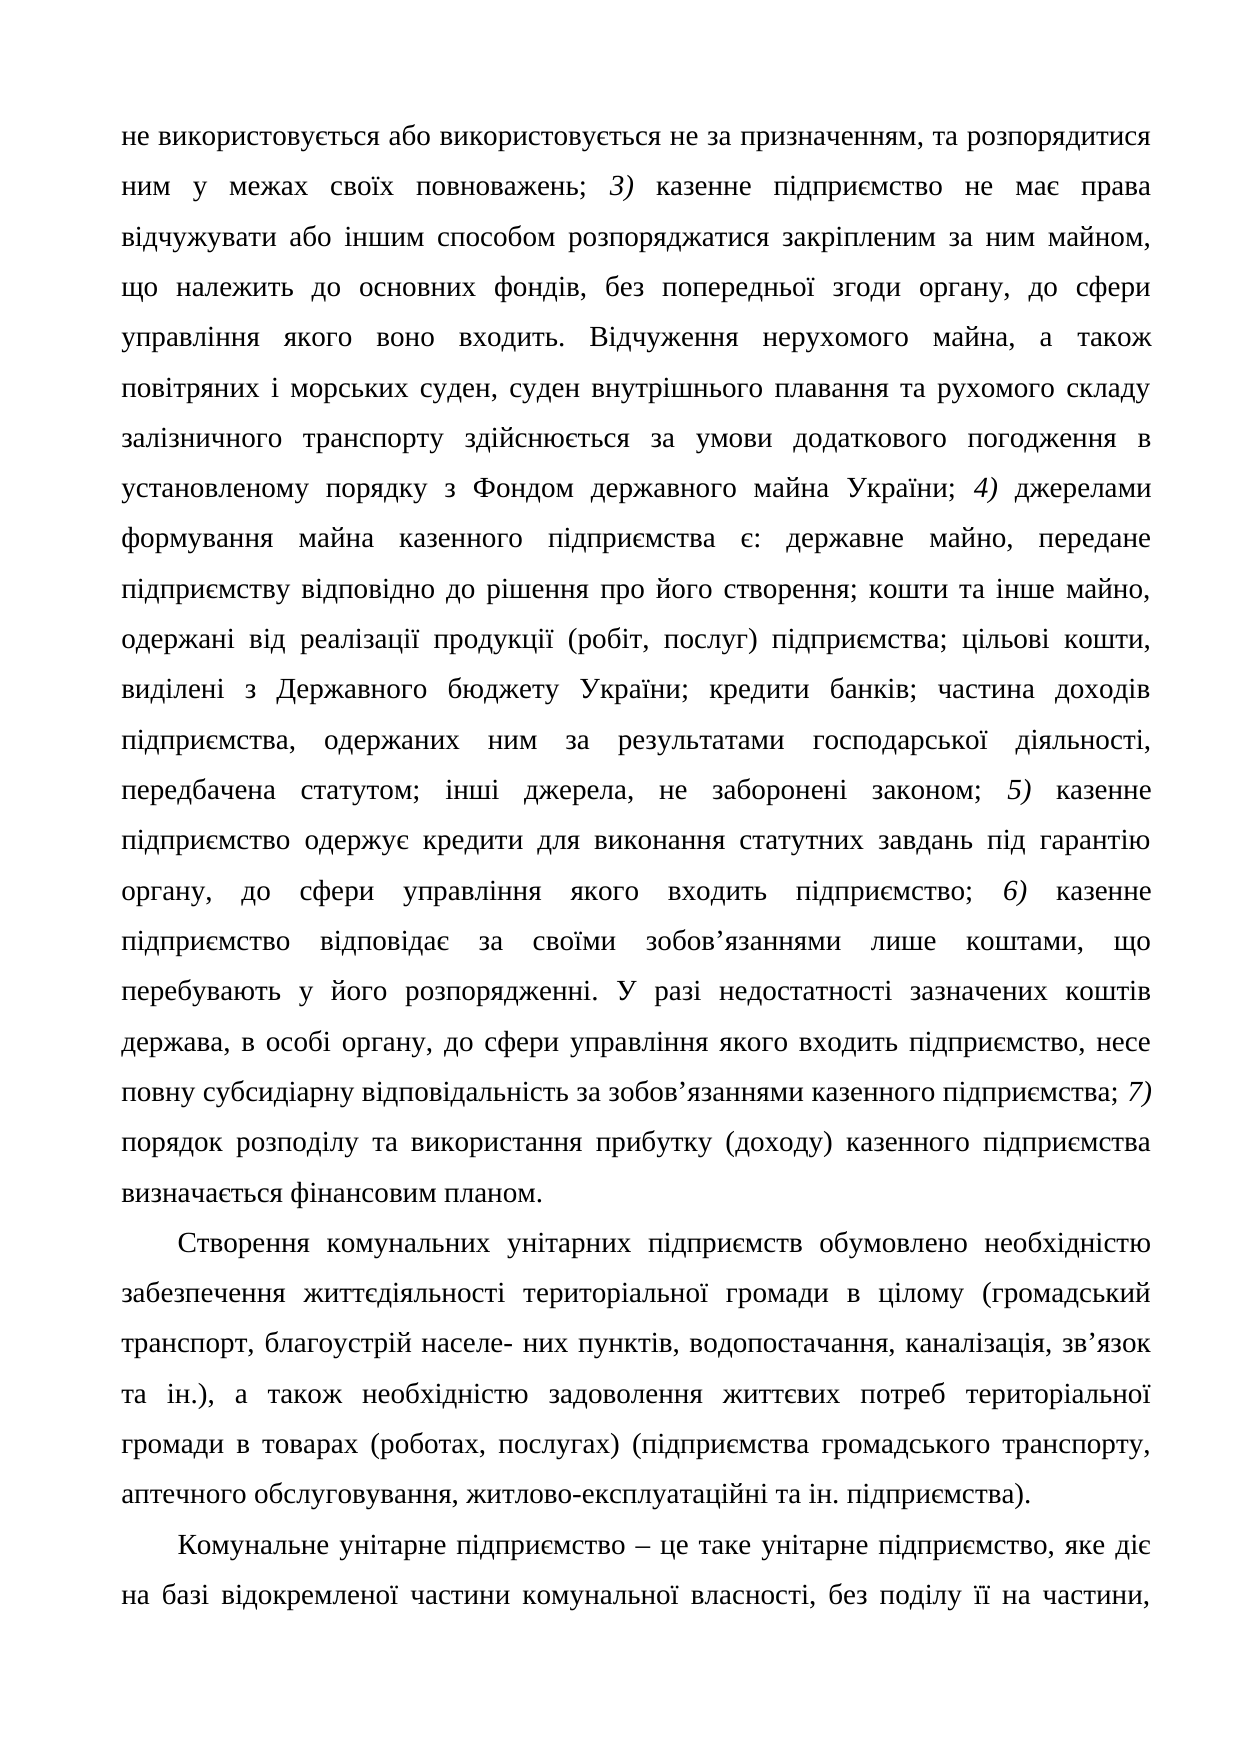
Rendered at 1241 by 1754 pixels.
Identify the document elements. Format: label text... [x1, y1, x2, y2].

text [121, 1527, 1152, 1611]
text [121, 118, 1152, 1208]
text Створення комунальних унітарних підприємств обумовлено необхідністю забезпечення життєдіяльності територіальної громади в цілому (громадський транспорт, благоустрій населе- них пунктів, водопостачання, каналізація, зв’язок та ін.), а також необхідністю задоволення життєвих потреб територіальної громади в товарах (роботах, послугах) (підприємства громадського транспорту, аптечного обслуговування, житлово-експлуатаційні та ін. підприємства). [121, 1225, 1152, 1510]
